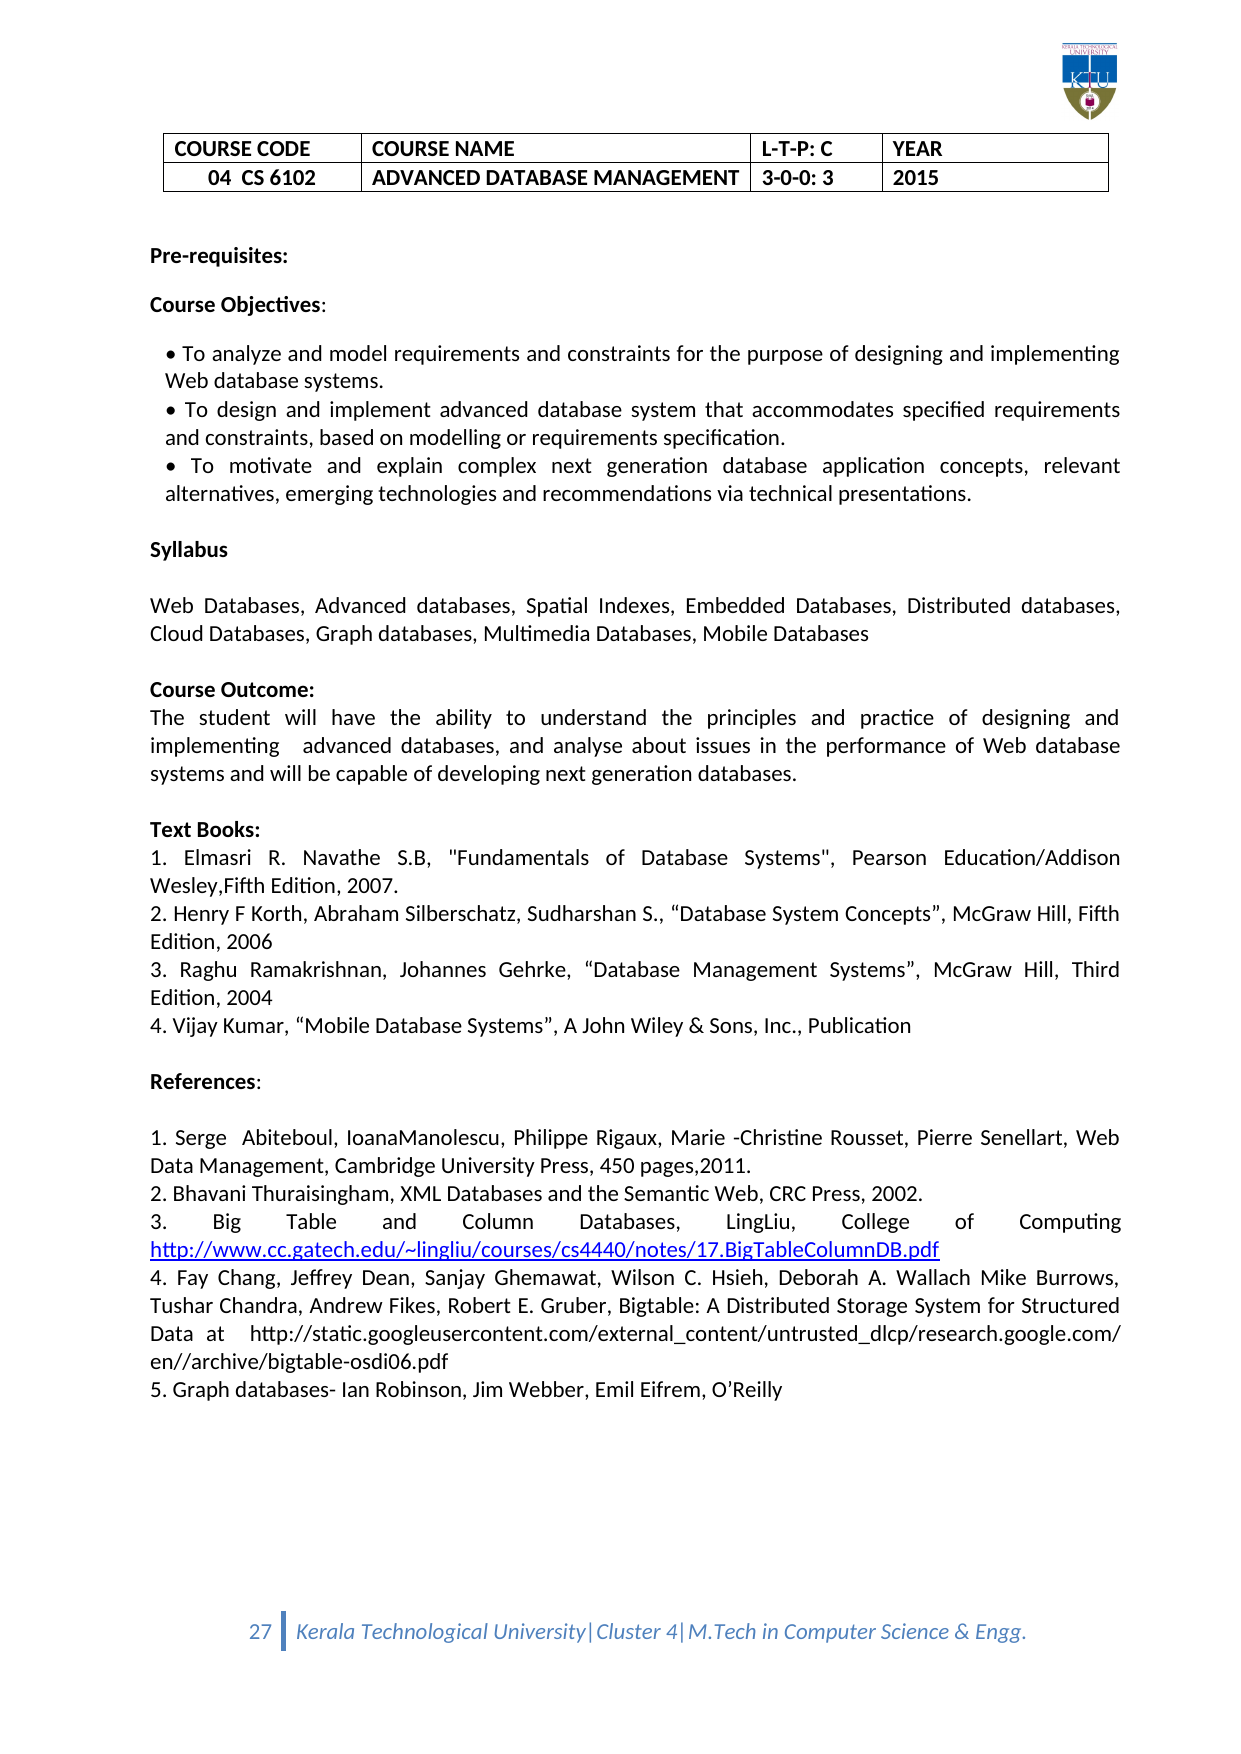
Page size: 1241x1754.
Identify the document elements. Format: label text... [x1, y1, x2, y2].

table_header COURSE NAME [362, 134, 750, 162]
table_header L-T-P: C [751, 134, 882, 162]
table_cell ADVANCED DATABASE MANAGEMENT [362, 163, 750, 191]
text Text Books: [150, 815, 1122, 843]
table_cell 3-0-0: 3 [751, 163, 882, 191]
text 5. Graph databases- Ian Robinson, Jim Webber, Emil Eifrem, O’Reilly [150, 1375, 1122, 1403]
text References: [150, 1067, 1122, 1095]
table_cell 2015 [883, 163, 1108, 191]
text 4. Vijay Kumar, “Mobile Database Systems”, A John Wiley & Sons, Inc., Publication [150, 1011, 1122, 1039]
text 3. Big Table and Column Databases, LingLiu, College of Computing http://www.cc.gatech.edu/~lingliu/courses/cs4440/notes/17.BigTableColumnDB.pdf [150, 1207, 1122, 1263]
text • To motivate and explain complex next generation database application concepts, relevant alternatives, emerging technologies and recommendations via technical presentations. [165, 451, 1122, 507]
table_cell 04 CS 6102 [164, 163, 361, 191]
text 1. Serge Abiteboul, IoanaManolescu, Philippe Rigaux, Marie -Christine Rousset, Pierre Senellart, Web Data Management, Cambridge University Press, 450 pages,2011. [150, 1123, 1122, 1179]
text 1. Elmasri R. Navathe S.B, "Fundamentals of Database Systems", Pearson Education/Addison Wesley,Fifth Edition, 2007. [150, 843, 1122, 899]
text Web Databases, Advanced databases, Spatial Indexes, Embedded Databases, Distributed databases, Cloud Databases, Graph databases, Multimedia Databases, Mobile Databases [150, 591, 1122, 647]
text Course Objectives: [150, 290, 1122, 318]
text Course Outcome: [150, 675, 1122, 703]
text Pre-requisites: [150, 241, 1122, 269]
text 2. Henry F Korth, Abraham Silberschatz, Sudharshan S., “Database System Concepts”, McGraw Hill, Fifth Edition, 2006 [150, 899, 1122, 955]
text • To analyze and model requirements and constraints for the purpose of designing and implementing Web database systems. [165, 339, 1122, 395]
text 4. Fay Chang, Jeffrey Dean, Sanjay Ghemawat, Wilson C. Hsieh, Deborah A. Wallach Mike Burrows, Tushar Chandra, Andrew Fikes, Robert E. Gruber, Bigtable: A Distributed Storage System for Structured Data at http://static.googleusercontent.com/external_content/untrusted_dlcp/research.google.com/en//archive/bigtable-osdi06.pdf [150, 1263, 1122, 1375]
table_header COURSE CODE [164, 134, 361, 162]
text Syllabus [150, 535, 1122, 563]
text • To design and implement advanced database system that accommodates specified requirements and constraints, based on modelling or requirements specification. [165, 395, 1122, 451]
text 2. Bhavani Thuraisingham, XML Databases and the Semantic Web, CRC Press, 2002. [150, 1179, 1122, 1207]
text The student will have the ability to understand the principles and practice of designing and implementing advanced databases, and analyse about issues in the performance of Web database systems and will be capable of developing next generation databases. [150, 703, 1122, 787]
text 3. Raghu Ramakrishnan, Johannes Gehrke, “Database Management Systems”, McGraw Hill, Third Edition, 2004 [150, 955, 1122, 1011]
table_header YEAR [883, 134, 1108, 162]
